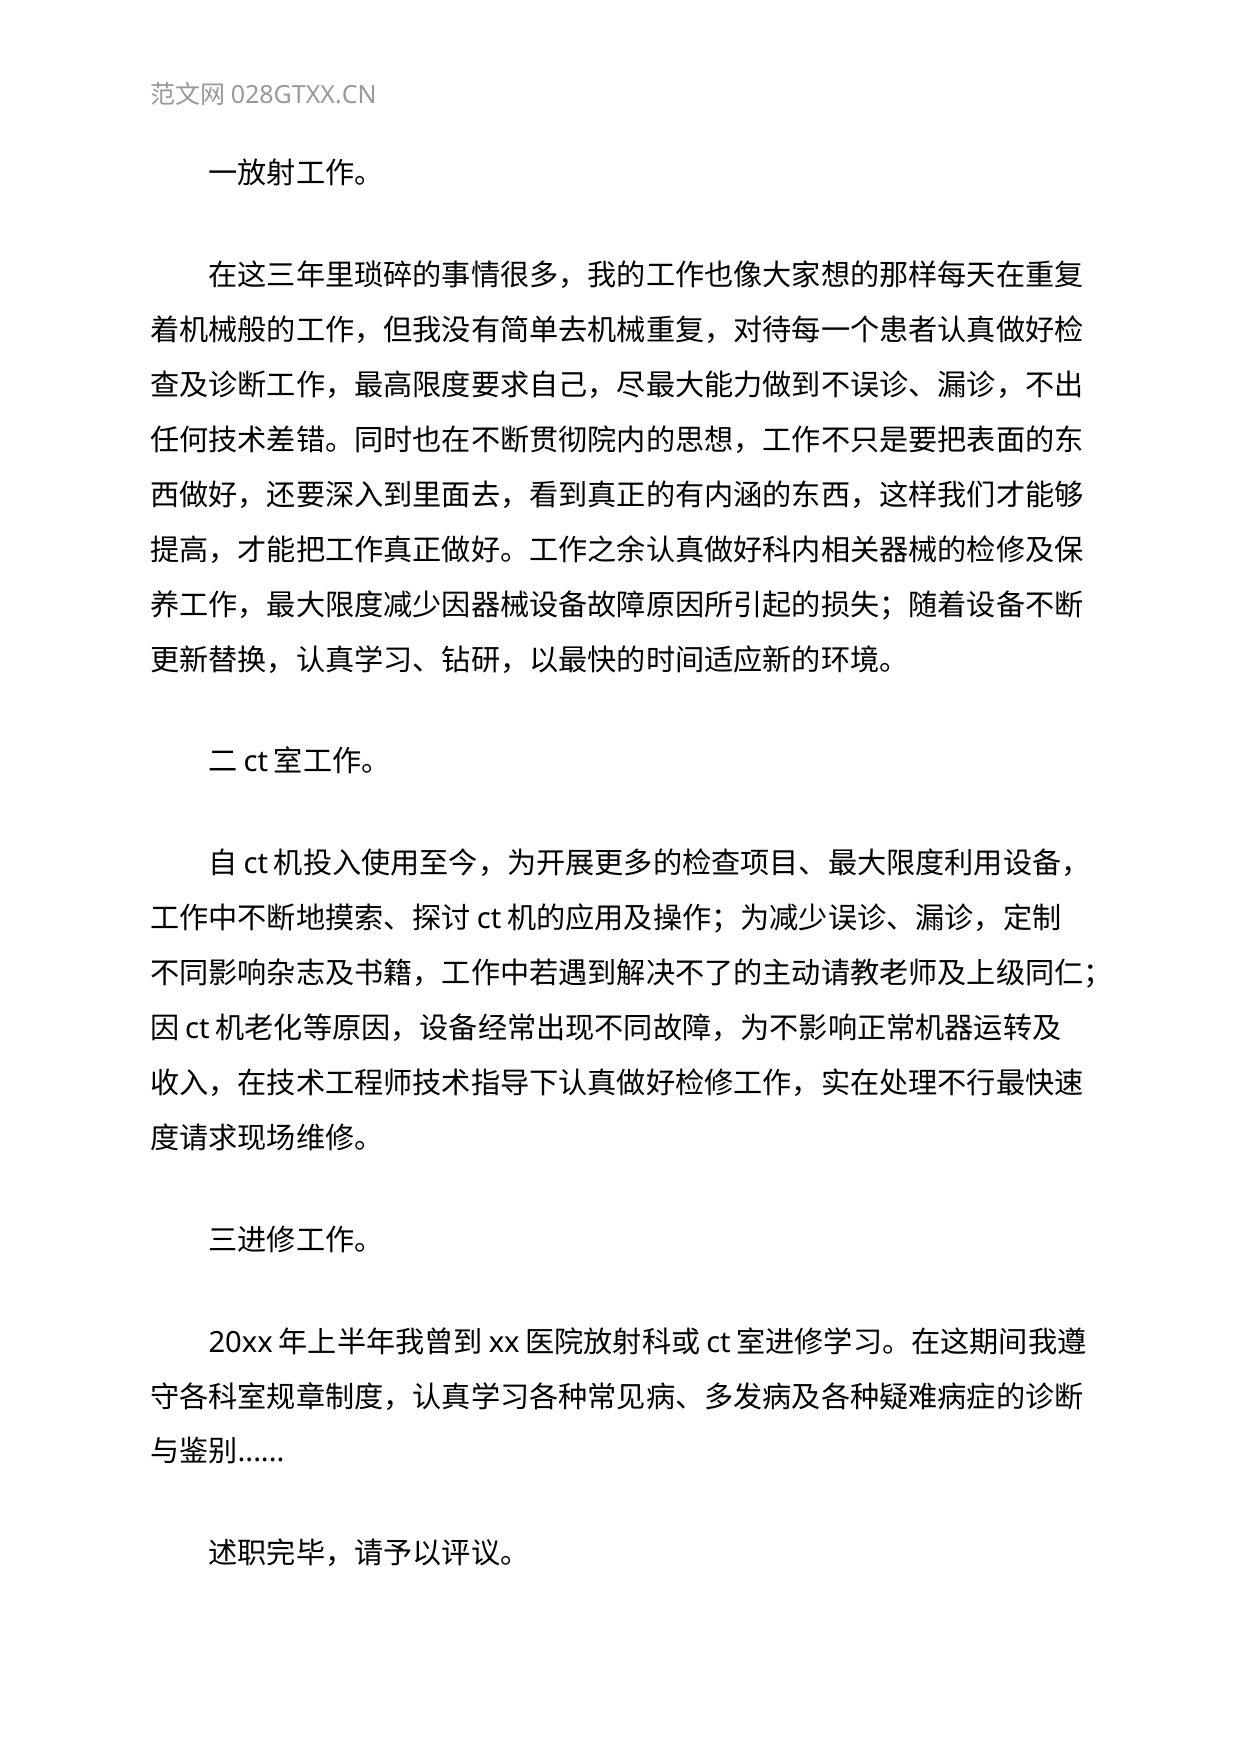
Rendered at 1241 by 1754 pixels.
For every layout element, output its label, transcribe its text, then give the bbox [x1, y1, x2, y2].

text 20xx年上半年我曾到xx医院放射科或ct室进修学习。在这期间我遵守各科室规章制度，认真学习各种常见病、多发病及各种疑难病症的诊断与鉴别...... [150, 1318, 1090, 1470]
text 一放射工作。 [150, 150, 1090, 192]
text 二ct室工作。 [150, 738, 1090, 780]
text 在这三年里琐碎的事情很多，我的工作也像大家想的那样每天在重复着机械般的工作，但我没有简单去机械重复，对待每一个患者认真做好检查及诊断工作，最高限度要求自己，尽最大能力做到不误诊、漏诊，不出任何技术差错。同时也在不断贯彻院内的思想，工作不只是要把表面的东西做好，还要深入到里面去，看到真正的有内涵的东西，这样我们才能够提高，才能把工作真正做好。工作之余认真做好科内相关器械的检修及保养工作，最大限度减少因器械设备故障原因所引起的损失；随着设备不断更新替换，认真学习、钻研，以最快的时间适应新的环境。 [150, 252, 1090, 678]
text 自ct机投入使用至今，为开展更多的检查项目、最大限度利用设备，工作中不断地摸索、探讨ct机的应用及操作；为减少误诊、漏诊，定制不同影响杂志及书籍，工作中若遇到解决不了的主动请教老师及上级同仁；因ct机老化等原因，设备经常出现不同故障，为不影响正常机器运转及收入，在技术工程师技术指导下认真做好检修工作，实在处理不行最快速度请求现场维修。 [150, 840, 1090, 1157]
text 述职完毕，请予以评议。 [150, 1530, 1090, 1572]
text 三进修工作。 [150, 1216, 1090, 1259]
